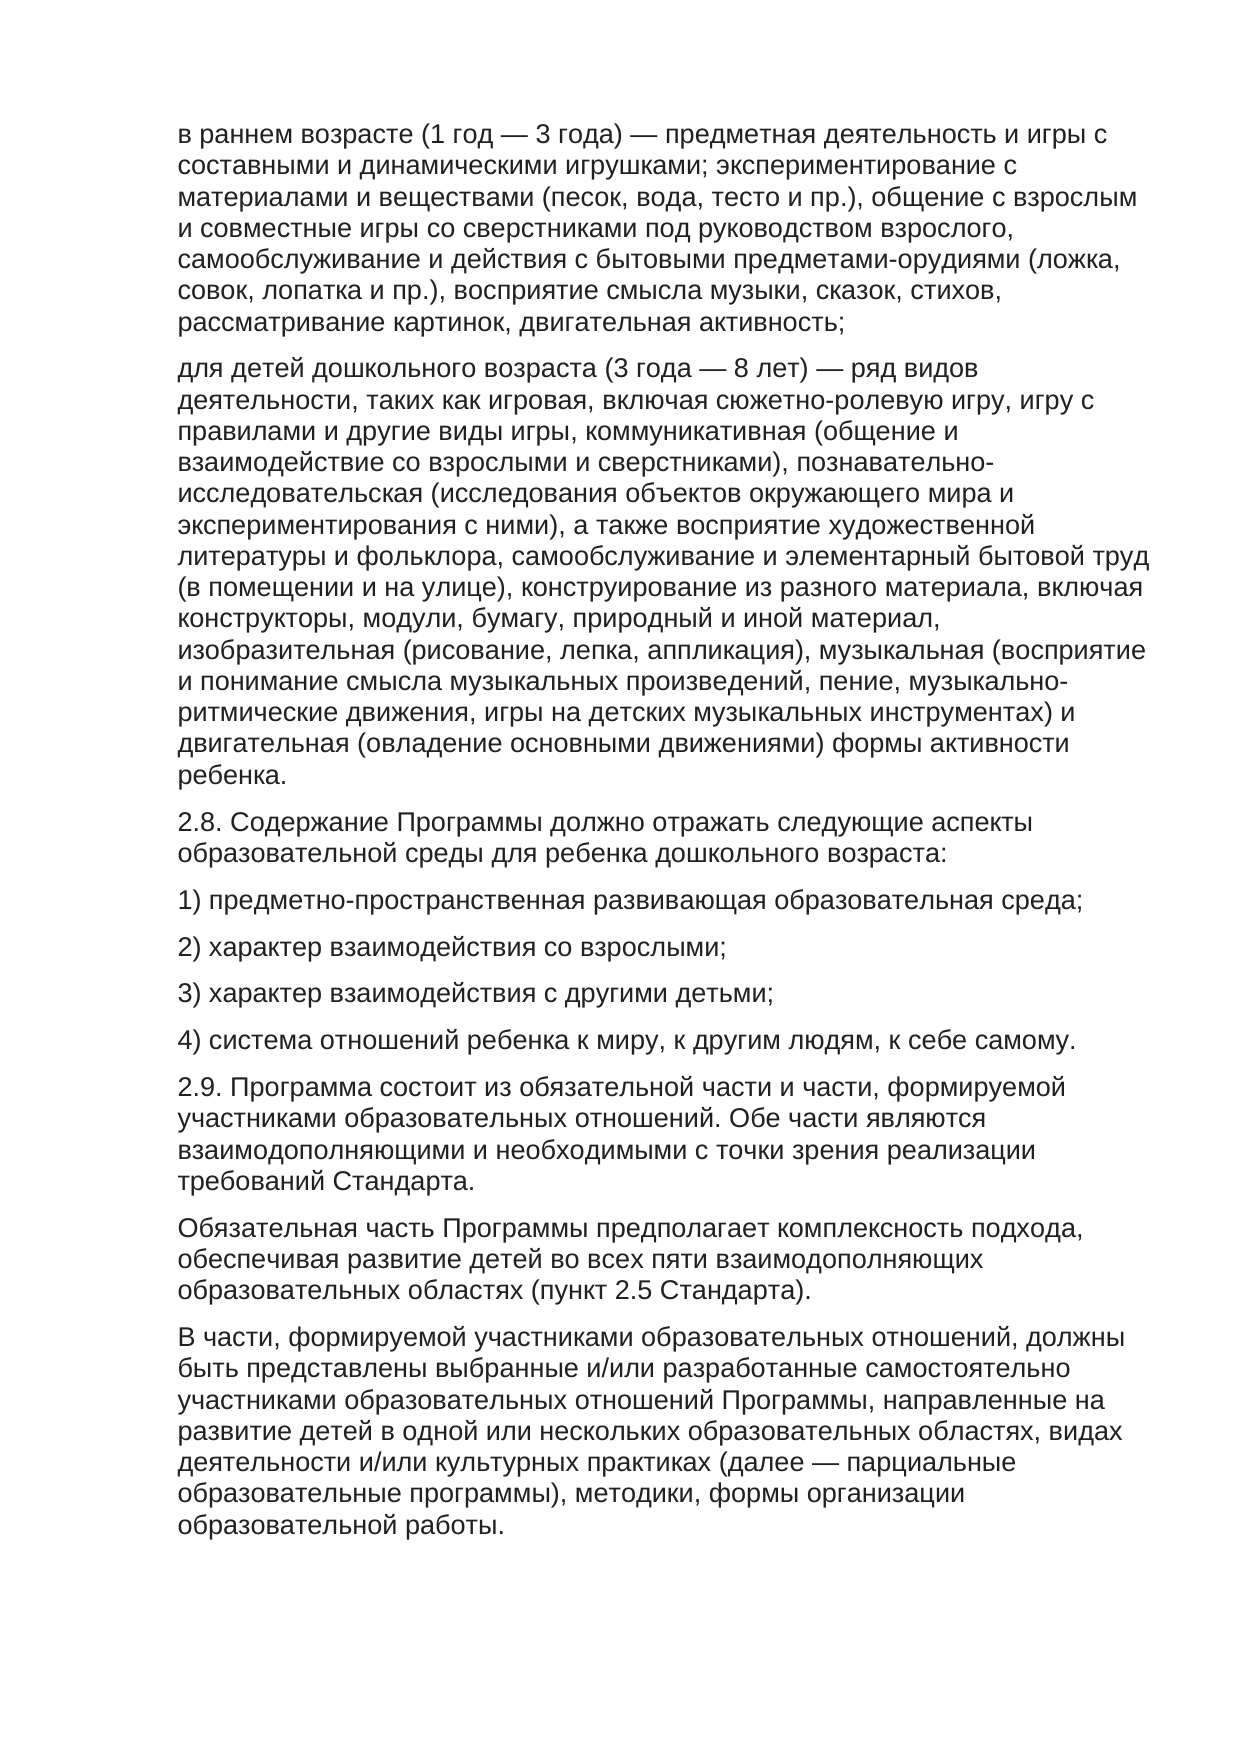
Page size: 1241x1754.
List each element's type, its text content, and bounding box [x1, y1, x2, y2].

text 2.8. Содержание Программы должно отражать следующие аспекты образовательной среды для ребенка дошкольного возраста: [177, 806, 1152, 868]
text 2) характер взаимодействия со взрослыми; [177, 931, 1152, 962]
text 3) характер взаимодействия с другими детьми; [177, 977, 1152, 1009]
text в раннем возрасте (1 год — 3 года) — предметная деятельность и игры с составными и динамическими игрушками; экспериментирование с материалами и веществами (песок, вода, тесто и пр.), общение с взрослым и совместные игры со сверстниками под руководством взрослого, самообслуживание и действия с бытовыми предметами-орудиями (ложка, совок, лопатка и пр.), восприятие смысла музыки, сказок, стихов, рассматривание картинок, двигательная активность; [177, 118, 1152, 337]
text В части, формируемой участниками образовательных отношений, должны быть представлены выбранные и/или разработанные самостоятельно участниками образовательных отношений Программы, направленные на развитие детей в одной или нескольких образовательных областях, видах деятельности и/или культурных практиках (далее — парциальные образовательные программы), методики, формы организации образовательной работы. [177, 1321, 1152, 1540]
text Обязательная часть Программы предполагает комплексность подхода, обеспечивая развитие детей во всех пяти взаимодополняющих образовательных областях (пункт 2.5 Стандарта). [177, 1212, 1152, 1306]
text 1) предметно-пространственная развивающая образовательная среда; [177, 884, 1152, 915]
text 4) система отношений ребенка к миру, к другим людям, к себе самому. [177, 1024, 1152, 1056]
text 2.9. Программа состоит из обязательной части и части, формируемой участниками образовательных отношений. Обе части являются взаимодополняющими и необходимыми с точки зрения реализации требований Стандарта. [177, 1071, 1152, 1196]
text для детей дошкольного возраста (3 года — 8 лет) — ряд видов деятельности, таких как игровая, включая сюжетно-ролевую игру, игру с правилами и другие виды игры, коммуникативная (общение и взаимодействие со взрослыми и сверстниками), познавательно-исследовательская (исследования объектов окружающего мира и экспериментирования с ними), а также восприятие художественной литературы и фольклора, самообслуживание и элементарный бытовой труд (в помещении и на улице), конструирование из разного материала, включая конструкторы, модули, бумагу, природный и иной материал, изобразительная (рисование, лепка, аппликация), музыкальная (восприятие и понимание смысла музыкальных произведений, пение, музыкально-ритмические движения, игры на детских музыкальных инструментах) и двигательная (овладение основными движениями) формы активности ребенка. [177, 352, 1152, 790]
